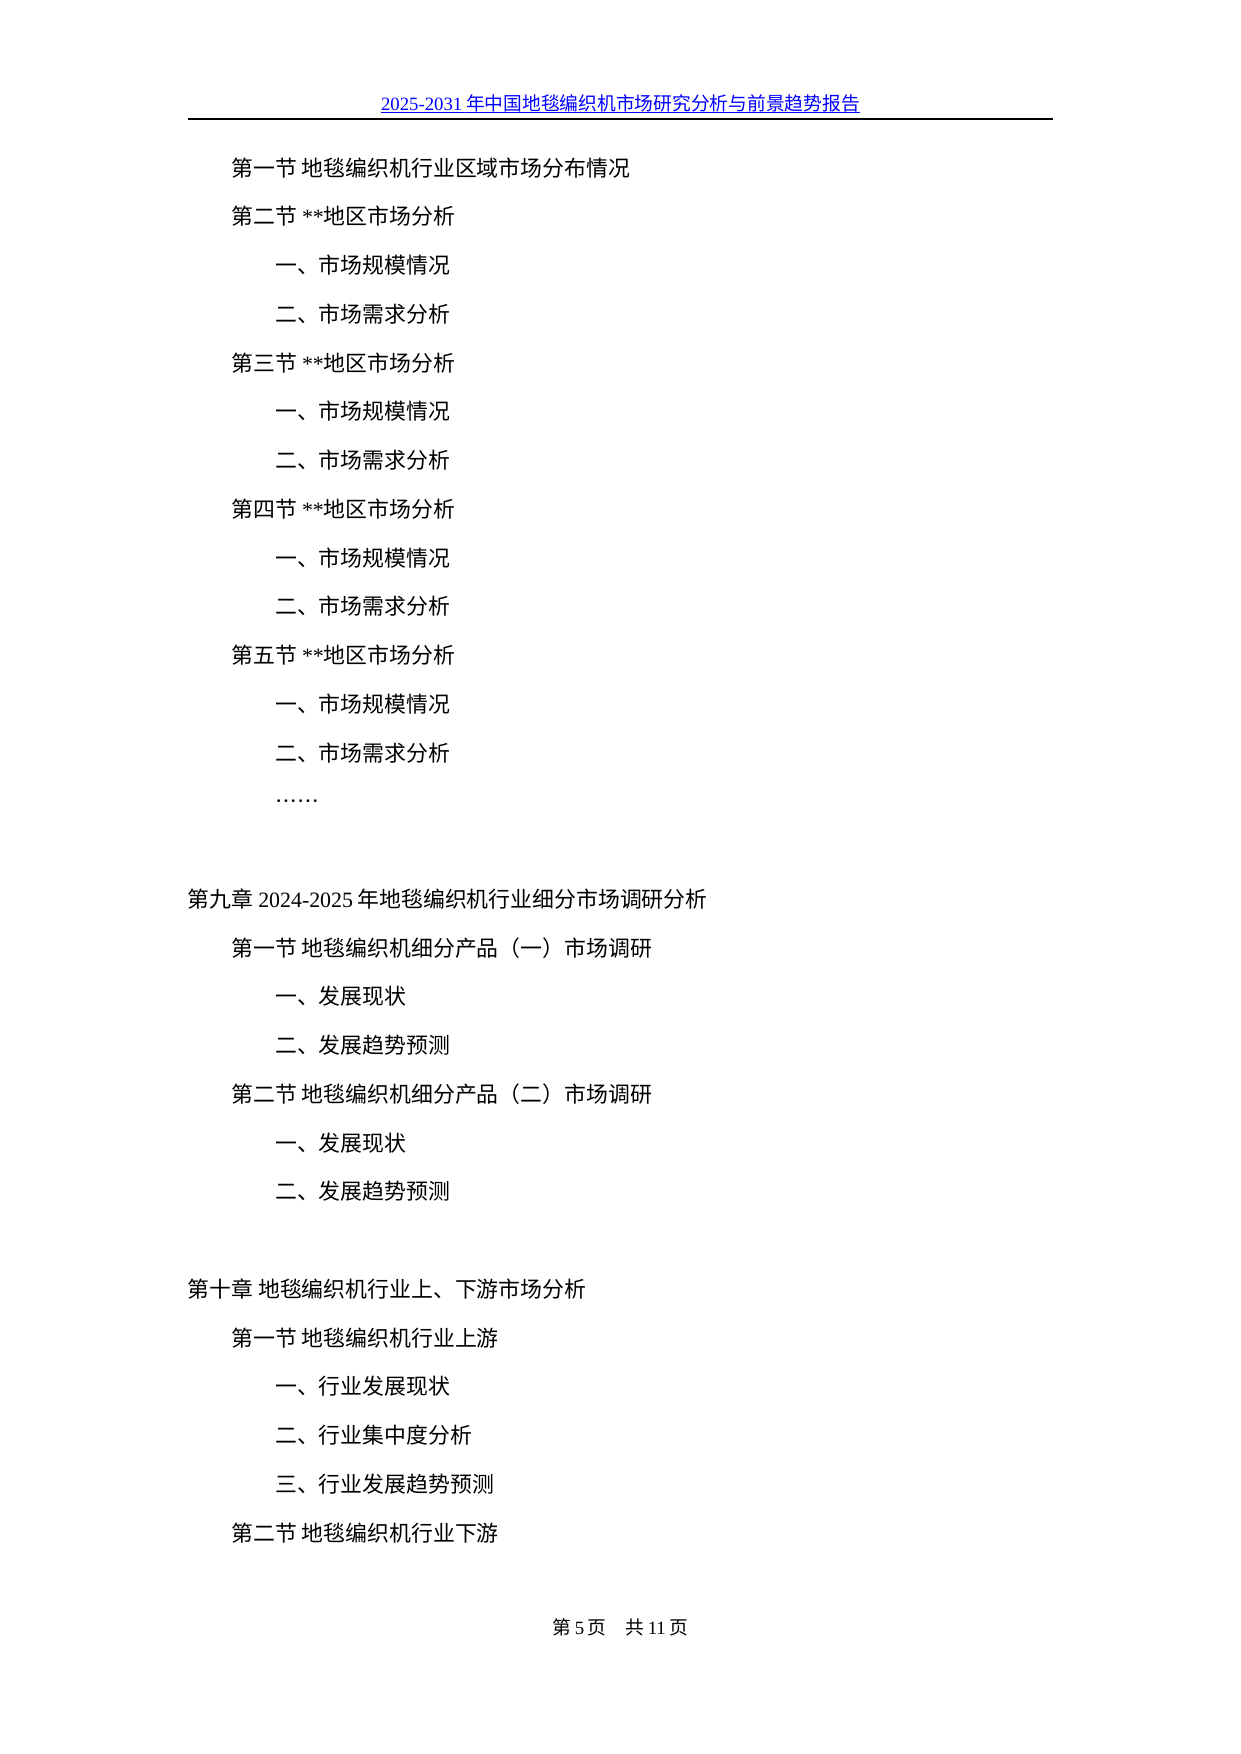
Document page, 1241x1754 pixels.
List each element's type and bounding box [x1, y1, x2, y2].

text [187, 150, 1053, 1548]
